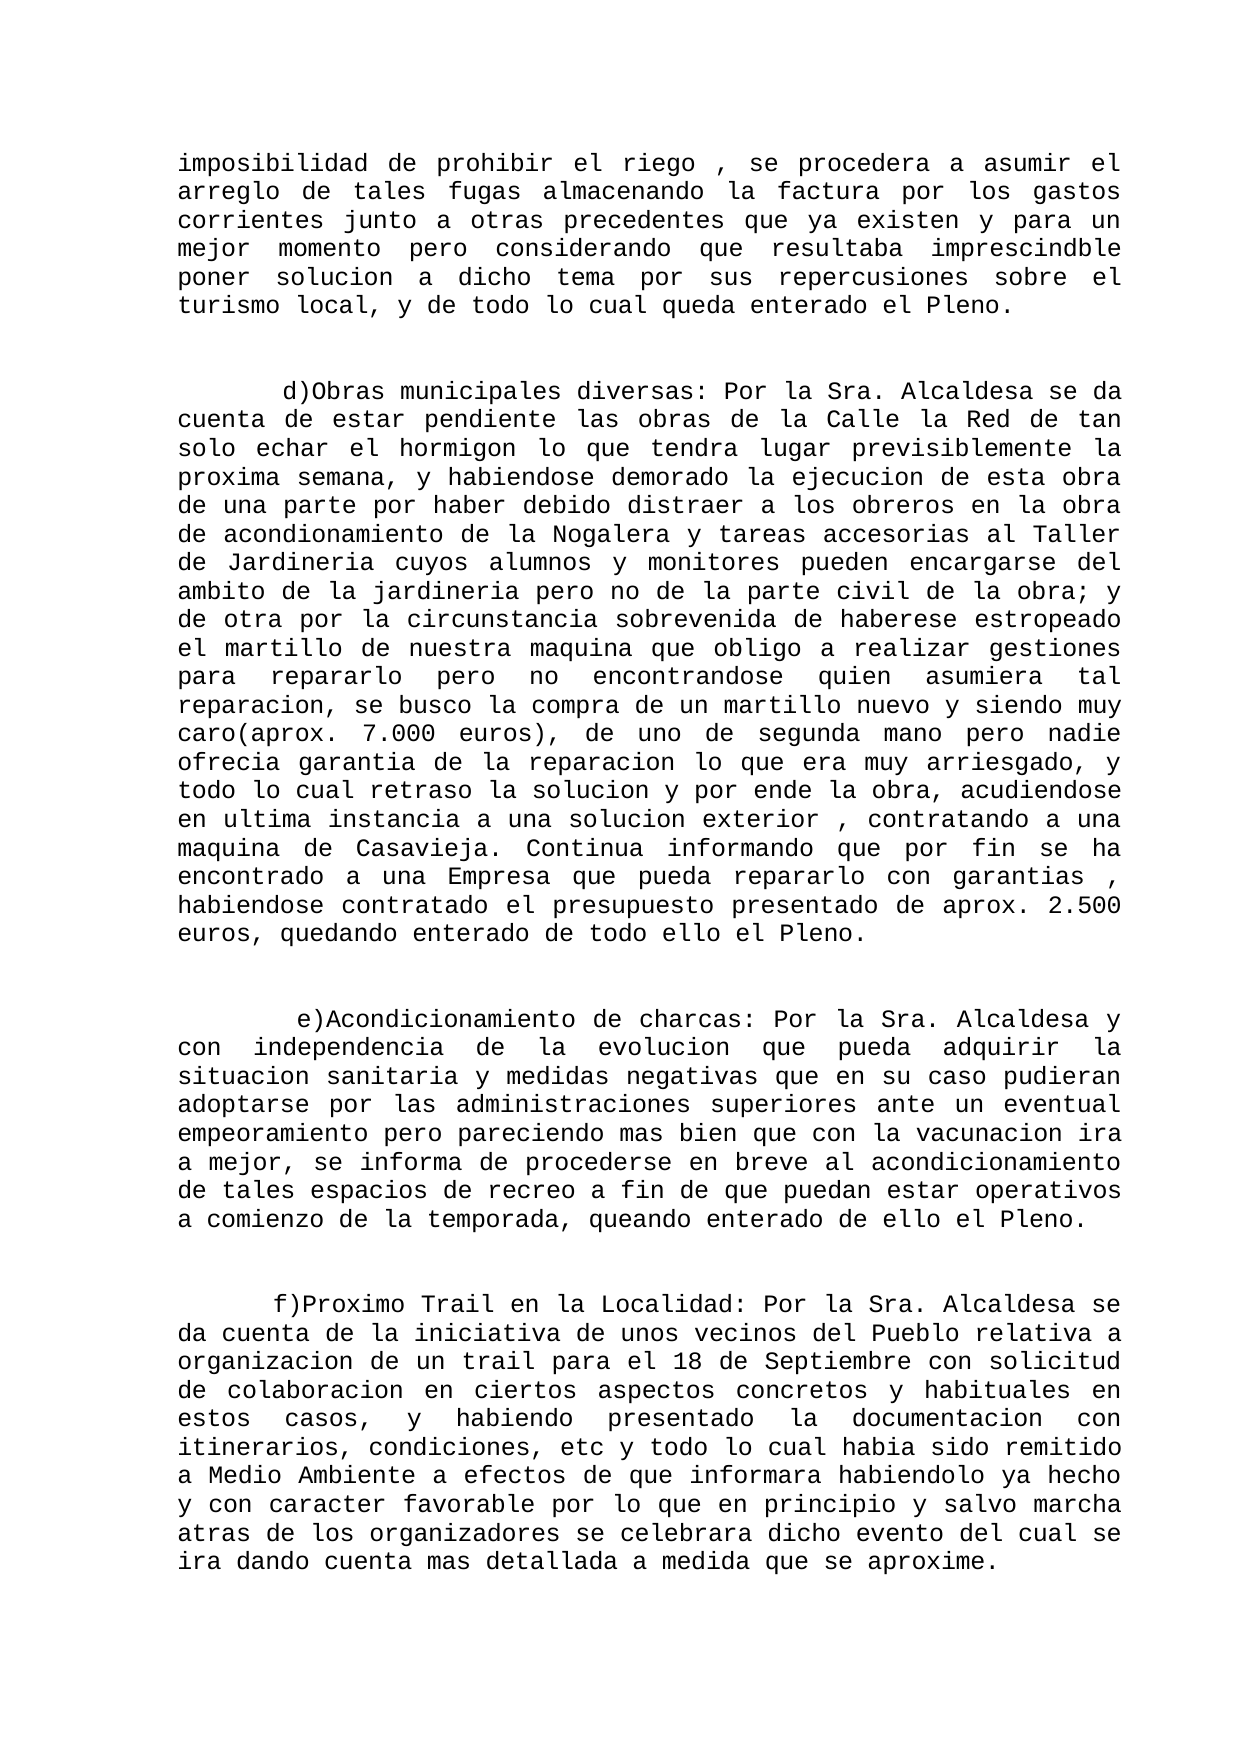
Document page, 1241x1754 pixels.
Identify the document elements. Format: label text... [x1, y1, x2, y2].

text f)Proximo Trail en la Localidad: Por la Sra. Alcaldesa se da cuenta de la iniciativa de unos vecinos del Pueblo relativa a organizacion de un trail para el 18 de Septiembre con solicitud de colaboracion en ciertos aspectos concretos y habituales en estos casos, y habiendo presentado la documentacion con itinerarios, condiciones, etc y todo lo cual habia sido remitido a Medio Ambiente a efectos de que informara habiendolo ya hecho y con caracter favorable por lo que en principio y salvo marcha atras de los organizadores se celebrara dicho evento del cual se ira dando cuenta mas detallada a medida que se aproxime. [177, 1292, 1122, 1577]
text e)Acondicionamiento de charcas: Por la Sra. Alcaldesa y con independencia de la evolucion que pueda adquirir la situacion sanitaria y medidas negativas que en su caso pudieran adoptarse por las administraciones superiores ante un eventual empeoramiento pero pareciendo mas bien que con la vacunacion ira a mejor, se informa de procederse en breve al acondicionamiento de tales espacios de recreo a fin de que puedan estar operativos a comienzo de la temporada, queando enterado de ello el Pleno. [177, 1006, 1122, 1234]
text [177, 150, 1122, 321]
text d)Obras municipales diversas: Por la Sra. Alcaldesa se da cuenta de estar pendiente las obras de la Calle la Red de tan solo echar el hormigon lo que tendra lugar previsiblemente la proxima semana, y habiendose demorado la ejecucion de esta obra de una parte por haber debido distraer a los obreros en la obra de acondionamiento de la Nogalera y tareas accesorias al Taller de Jardineria cuyos alumnos y monitores pueden encargarse del ambito de la jardineria pero no de la parte civil de la obra; y de otra por la circunstancia sobrevenida de haberese estropeado el martillo de nuestra maquina que obligo a realizar gestiones para repararlo pero no encontrandose quien asumiera tal reparacion, se busco la compra de un martillo nuevo y siendo muy caro(aprox. 7.000 euros), de uno de segunda mano pero nadie ofrecia garantia de la reparacion lo que era muy arriesgado, y todo lo cual retraso la solucion y por ende la obra, acudiendose en ultima instancia a una solucion exterior , contratando a una maquina de Casavieja. Continua informando que por fin se ha encontrado a una Empresa que pueda repararlo con garantias , habiendose contratado el presupuesto presentado de aprox. 2.500 euros, quedando enterado de todo ello el Pleno. [177, 378, 1122, 949]
